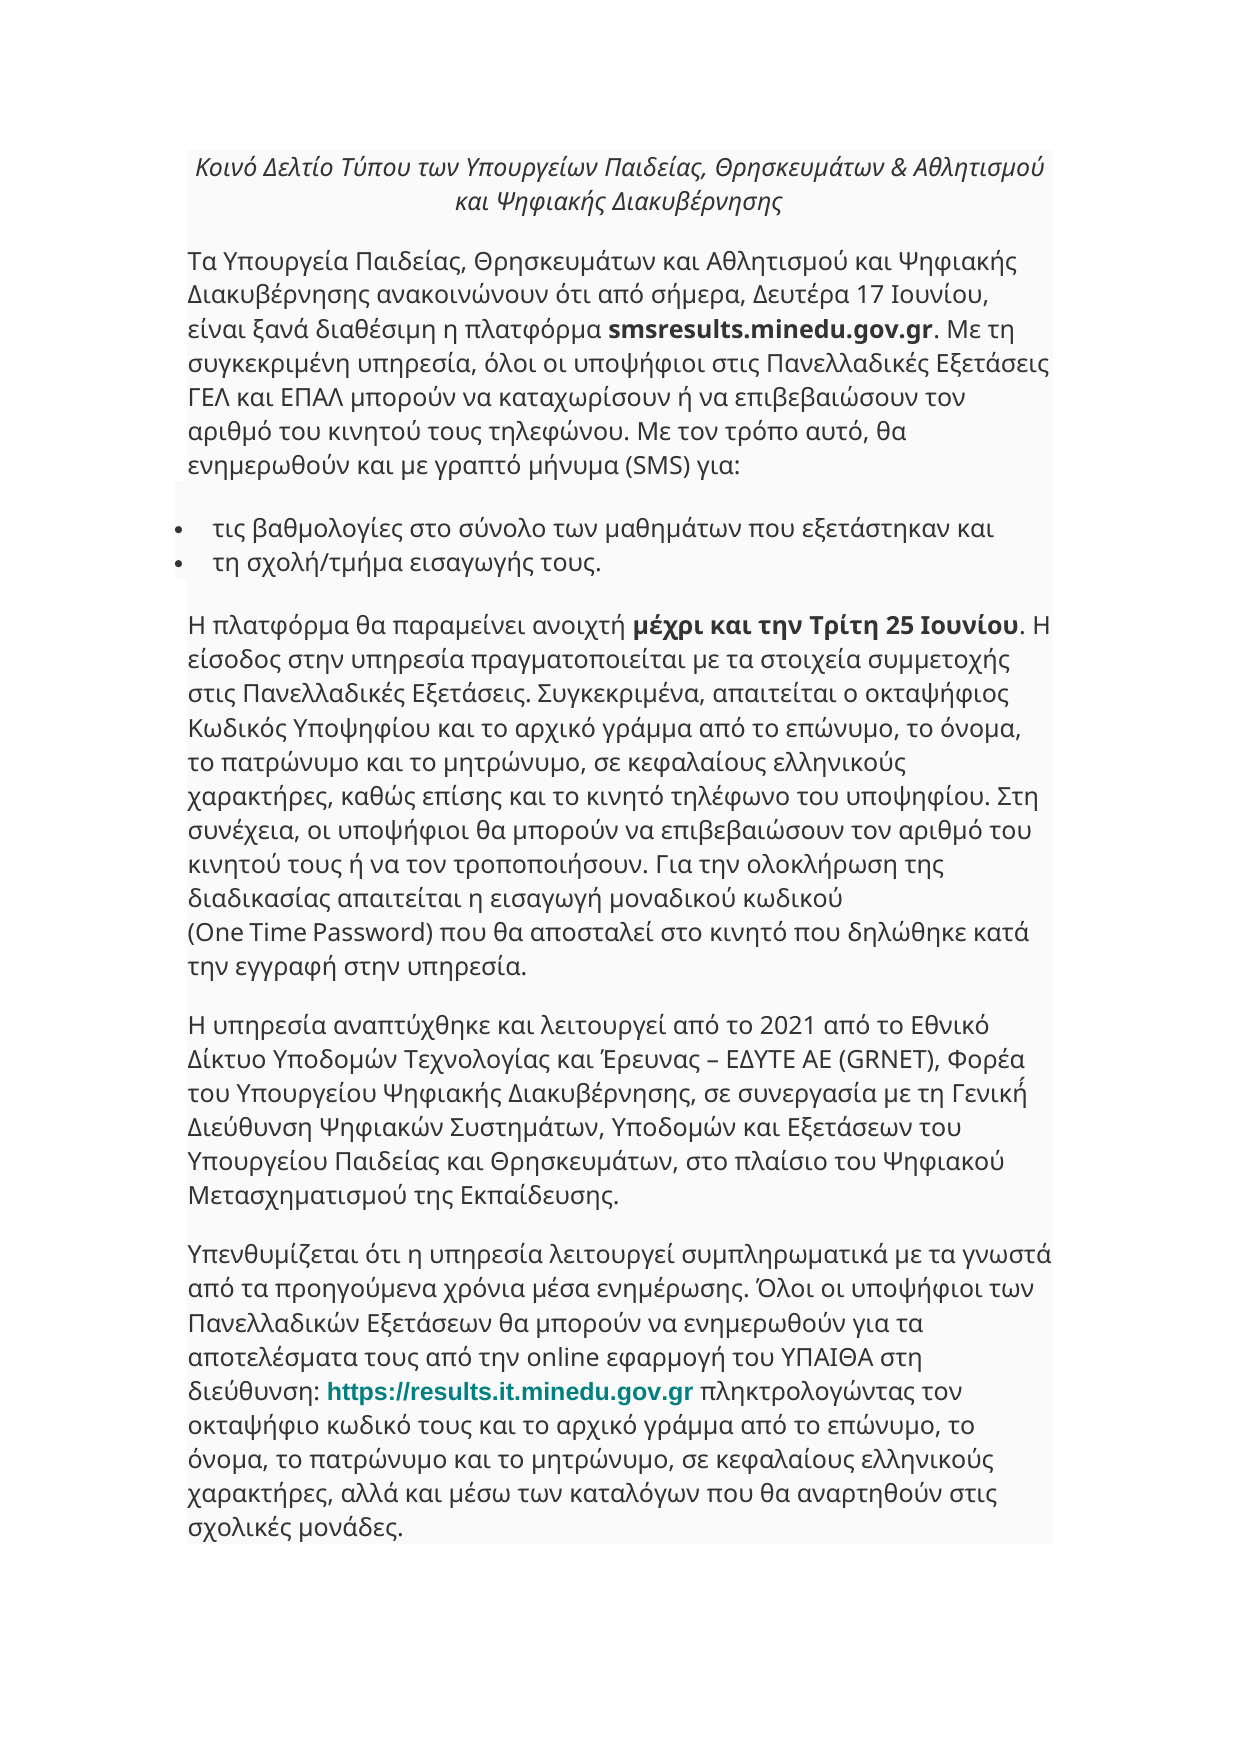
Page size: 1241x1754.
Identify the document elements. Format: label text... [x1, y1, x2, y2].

list τη σχολή/τμήμα εισαγωγής τους. [175, 545, 1053, 579]
text Υπενθυμίζεται ότι η υπηρεσία λειτουργεί συμπληρωματικά με τα γνωστά από τα προηγούμενα χρόνια μέσα ενημέρωσης. Όλοι οι υποψήφιοι των Πανελλαδικών Εξετάσεων θα μπορούν να ενημερωθούν για τα αποτελέσματα τους από την online εφαρμογή του ΥΠΑΙΘΑ στη διεύθυνση: https://results.it.minedu.gov.gr πληκτρολογώντας τον οκταψήφιο κωδικό τους και το αρχικό γράμμα από το επώνυμο, το όνομα, το πατρώνυμο και το μητρώνυμο, σε κεφαλαίους ελληνικούς χαρακτήρες, αλλά και μέσω των καταλόγων που θα αναρτηθούν στις σχολικές μονάδες. [187, 1237, 1053, 1544]
text Η υπηρεσία αναπτύχθηκε και λειτουργεί από το 2021 από το Εθνικό Δίκτυο Υποδομών Τεχνολογίας και Έρευνας – ΕΔΥΤΕ ΑΕ (GRNET), Φορέα του Υπουργείου Ψηφιακής Διακυβέρνησης, σε συνεργασία με τη Γενική́ Διεύθυνση Ψηφιακών Συστημάτων, Υποδομών και Εξετάσεων του Υπουργείου Παιδείας και Θρησκευμάτων, στο πλαίσιο του Ψηφιακού Μετασχηματισμού της Εκπαίδευσης. [187, 1008, 1053, 1212]
list τις βαθμολογίες στο σύνολο των μαθημάτων που εξετάστηκαν και [175, 511, 1053, 545]
text Κοινό Δελτίο Τύπου των Υπουργείων Παιδείας, Θρησκευμάτων & Αθλητισμού και Ψηφιακής Διακυβέρνησης [187, 150, 1053, 218]
text Τα Υπουργεία Παιδείας, Θρησκευμάτων και Αθλητισμού και Ψηφιακής Διακυβέρνησης ανακοινώνουν ότι από σήμερα, Δευτέρα 17 Ιουνίου, είναι ξανά διαθέσιμη η πλατφόρμα smsresults.minedu.gov.gr. Με τη συγκεκριμένη υπηρεσία, όλοι οι υποψήφιοι στις Πανελλαδικές Εξετάσεις ΓΕΛ και ΕΠΑΛ μπορούν να καταχωρίσουν ή να επιβεβαιώσουν τον αριθμό του κινητού τους τηλεφώνου. Με τον τρόπο αυτό, θα ενημερωθούν και με γραπτό μήνυμα (SMS) για: [187, 243, 1053, 482]
text Η πλατφόρμα θα παραμείνει ανοιχτή μέχρι και την Τρίτη 25 Ιουνίου. Η είσοδος στην υπηρεσία πραγματοποιείται με τα στοιχεία συμμετοχής στις Πανελλαδικές Εξετάσεις. Συγκεκριμένα, απαιτείται ο οκταψήφιος Κωδικός Υποψηφίου και το αρχικό γράμμα από το επώνυμο, το όνομα, το πατρώνυμο και το μητρώνυμο, σε κεφαλαίους ελληνικούς χαρακτήρες, καθώς επίσης και το κινητό τηλέφωνο του υποψηφίου. Στη συνέχεια, οι υποψήφιοι θα μπορούν να επιβεβαιώσουν τον αριθμό του κινητού τους ή να τον τροποποιήσουν. Για την ολοκλήρωση της διαδικασίας απαιτείται η εισαγωγή μοναδικού κωδικού (One Time Password) που θα αποσταλεί στο κινητό που δηλώθηκε κατά την εγγραφή στην υπηρεσία. [187, 608, 1053, 983]
